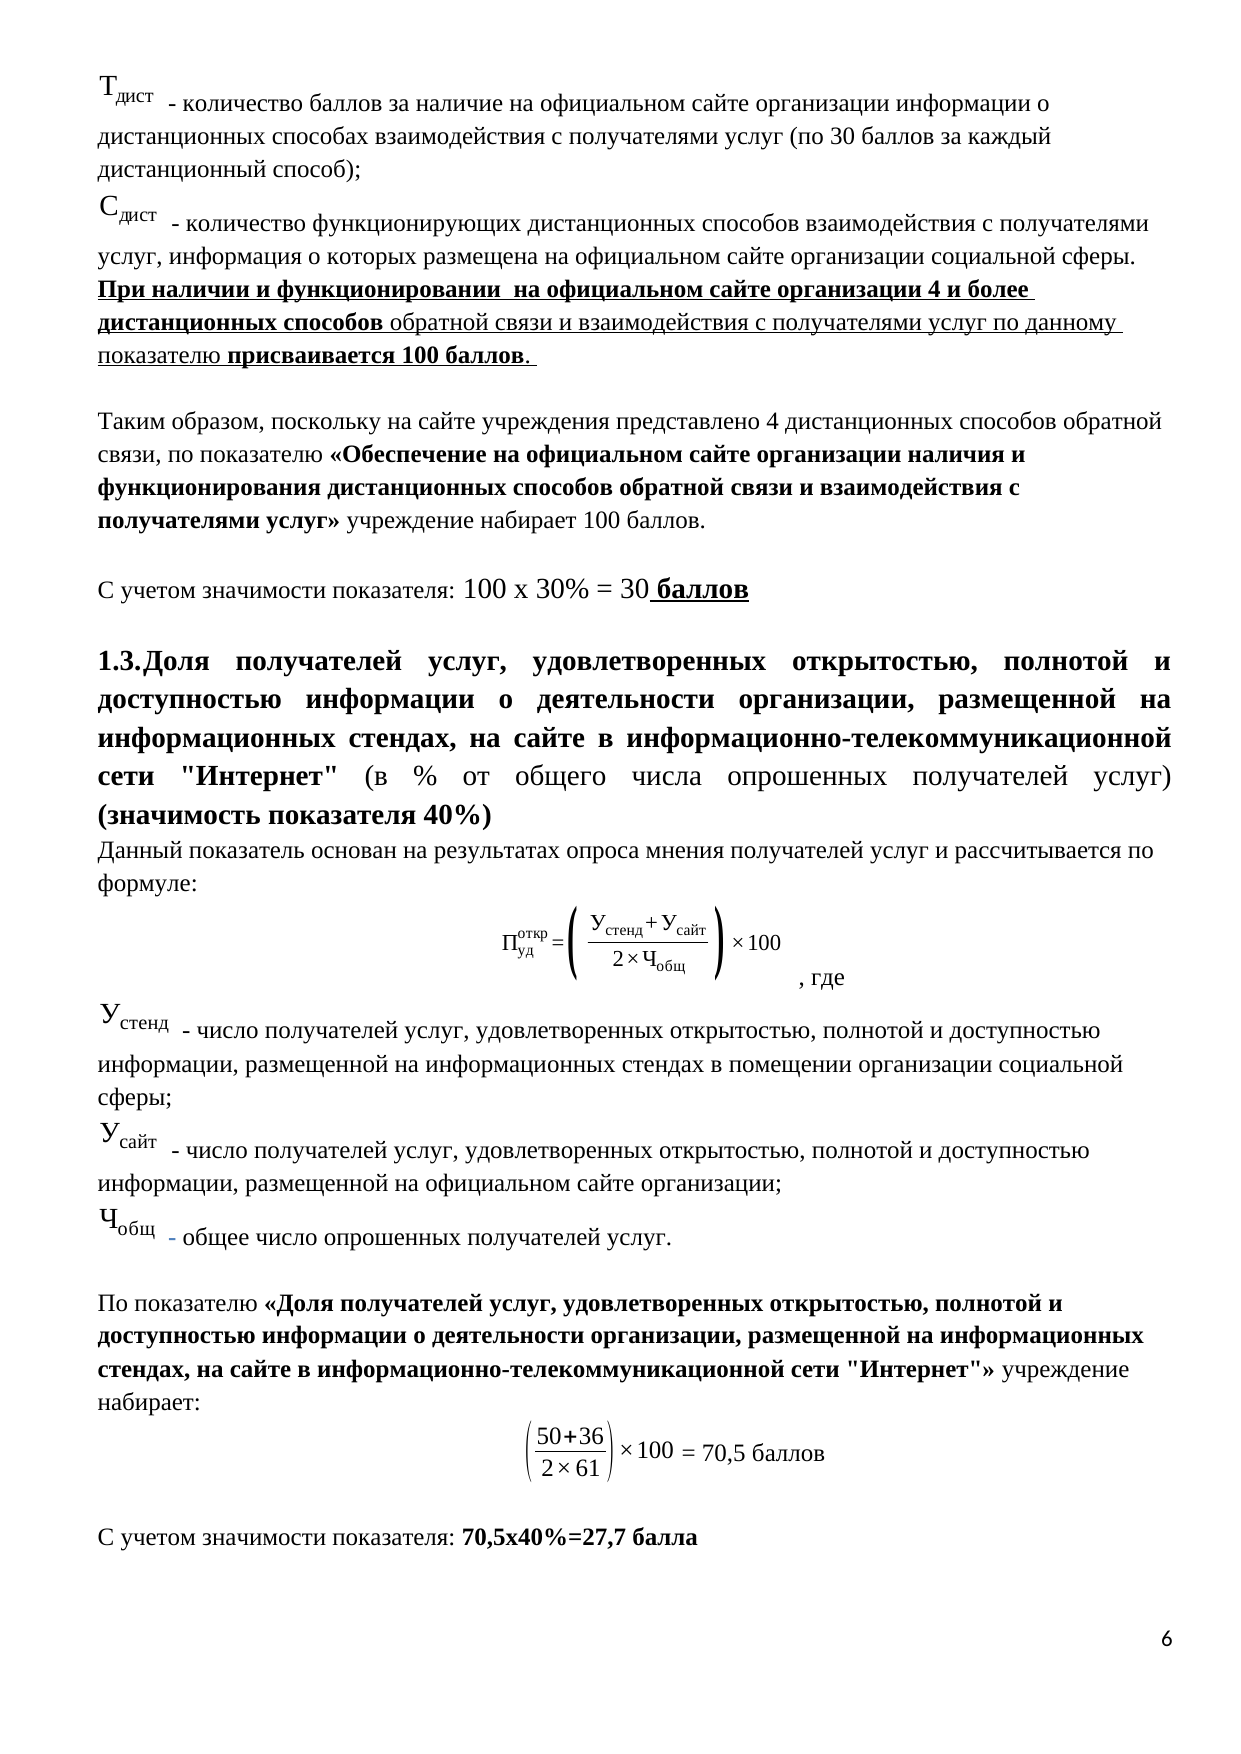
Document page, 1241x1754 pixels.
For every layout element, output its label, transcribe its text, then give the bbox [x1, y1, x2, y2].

text - количество функционирующих дистанционных способов взаимодействия с получателями услуг, информация о которых размещена на официальном сайте организации социальной сферы. [97, 187, 1172, 269]
text - число получателей услуг, удовлетворенных открытостью, полнотой и доступностью информации, размещенной на официальном сайте организации; [97, 1115, 1172, 1197]
subtitle - общее число опрошенных получателей услуг. [97, 1201, 1172, 1250]
text Данный показатель основан на результатах опроса мнения получателей услуг и рассчитывается по формуле: [97, 835, 1172, 897]
text = 70,5 баллов [472, 1420, 1172, 1485]
text Таким образом, поскольку на сайте учреждения представлено 4 дистанционных способов обратной связи, по показателю «Обеспечение на официальном сайте организации наличия и функционирования дистанционных способов обратной связи и взаимодействия с получателями услуг» учреждение набирает 100 баллов. [97, 406, 1172, 534]
text С учетом значимости показателя: 100 х 30% = 30 баллов [97, 571, 1172, 604]
text - число получателей услуг, удовлетворенных открытостью, полнотой и доступностью информации, размещенной на информационных стендах в помещении организации социальной сферы; [97, 995, 1172, 1110]
text По показателю «Доля получателей услуг, удовлетворенных открытостью, полнотой и доступностью информации о деятельности организации, размещенной на информационных стендах, на сайте в информационно-телекоммуникационной сети "Интернет"» учреждение набирает: [97, 1288, 1172, 1415]
text - количество баллов за наличие на официальном сайте организации информации о дистанционных способах взаимодействия с получателями услуг (по 30 баллов за каждый дистанционный способ); [97, 68, 1172, 183]
list Доля получателей услуг, удовлетворенных открытостью, полнотой и доступностью информации о деятельности организации, размещенной на информационных стендах, на сайте в информационно-телекоммуникационной сети "Интернет" (в % от общего числа опрошенных получателей услуг) (значимость показателя 40%) [97, 643, 1172, 830]
text При наличии и функционировании на официальном сайте организации 4 и более дистанционных способов обратной связи и взаимодействия с получателями услуг по данному показателю присваивается 100 баллов. [97, 274, 1172, 369]
text С учетом значимости показателя: 70,5х40%=27,7 балла [97, 1522, 1172, 1551]
text , где [97, 901, 1172, 991]
